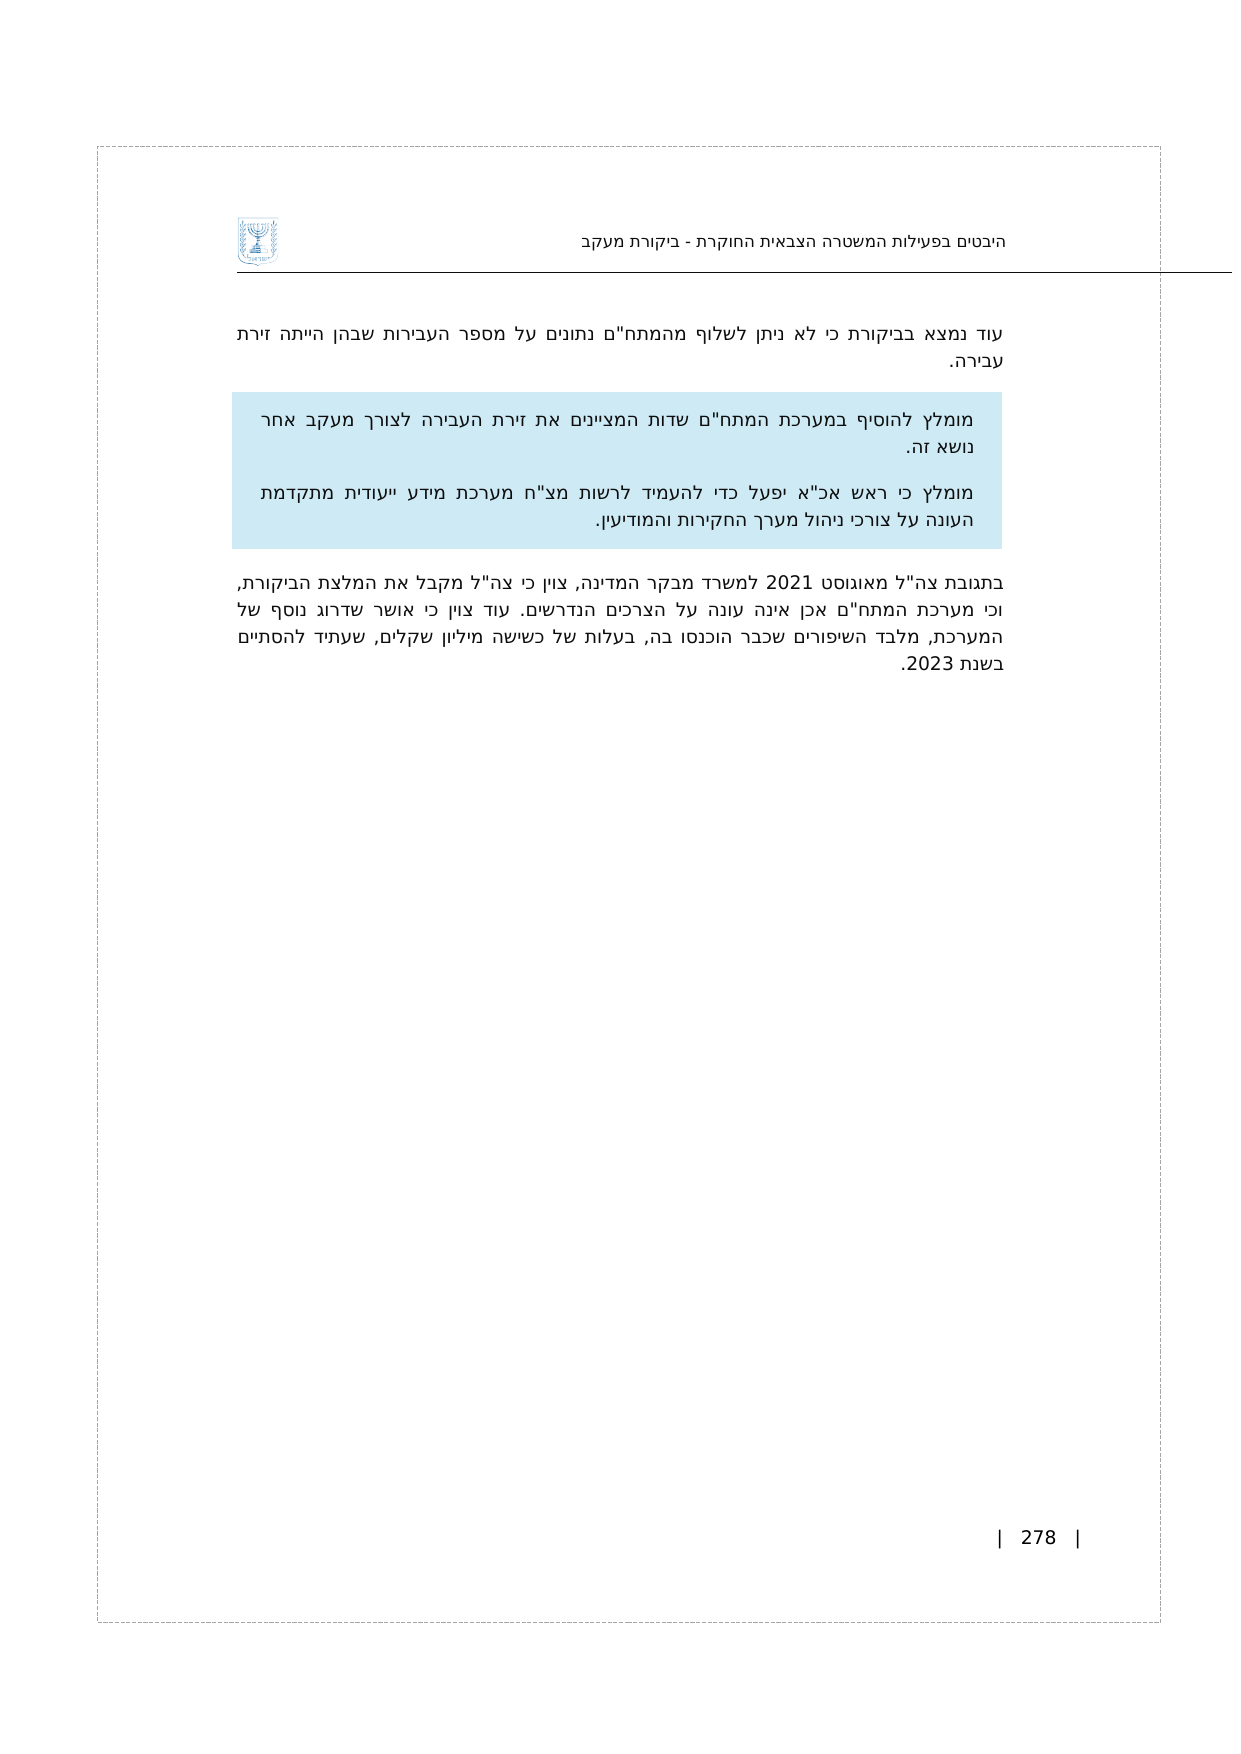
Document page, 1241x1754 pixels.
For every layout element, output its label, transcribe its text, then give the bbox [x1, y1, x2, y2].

text עוד נמצא בביקורת כי לא ניתן לשלוף מהמתח"ם נתונים על מספר העבירות שבהן הייתה זירת עבירה. [236, 319, 1004, 373]
text מומלץ כי ראש אכ"א יפעל כדי להעמיד לרשות מצ"ח מערכת מידע ייעודית מתקדמת העונה על צורכי ניהול מערך החקירות והמודיעין. [237, 465, 997, 544]
text מומלץ להוסיף במערכת המתח"ם שדות המציינים את זירת העבירה לצורך מעקב אחר נושא זה. [237, 397, 997, 459]
text בתגובת צה"ל מאוגוסט 2021 למשרד מבקר המדינה, צוין כי צה"ל מקבל את המלצת הביקורת, וכי מערכת המתח"ם אכן אינה עונה על הצרכים הנדרשים. עוד צוין כי אושר שדרוג נוסף של המערכת, מלבד השיפורים שכבר הוכנסו בה, בעלות של כשישה מיליון שקלים, שעתיד להסתיים בשנת 2023. [236, 568, 1004, 676]
